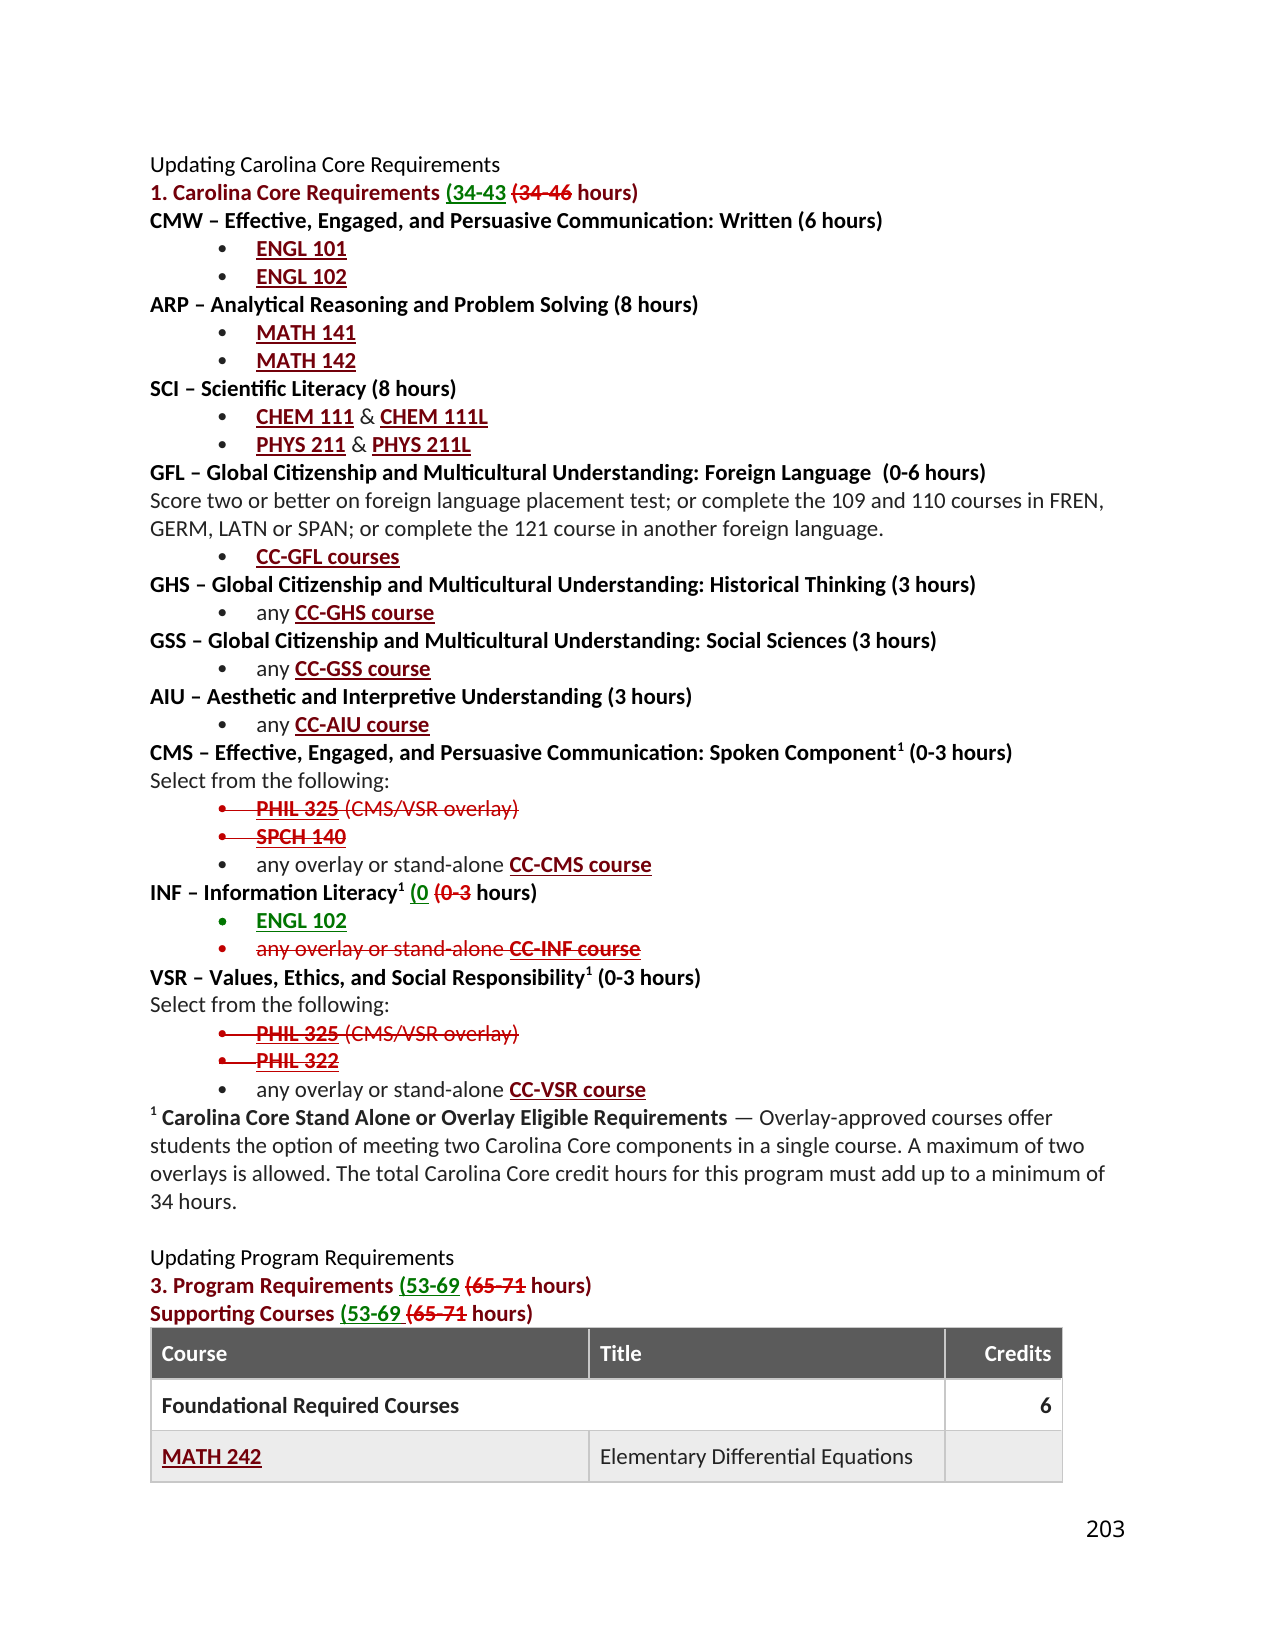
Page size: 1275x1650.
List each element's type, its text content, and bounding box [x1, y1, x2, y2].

text GHS – ​Global Citizenship and Multicultural Understanding: Historical Thinking (3 hours) [150, 570, 1125, 598]
text GFL – Global Citizenship and Multicultural Understanding: Foreign Language (0-6 hours) [150, 458, 1125, 486]
text Updating Program Requirements [150, 1243, 1125, 1271]
list PHIL 325 (CMS/VSR overlay) [219, 794, 1125, 822]
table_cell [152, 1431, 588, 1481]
list PHYS 211 & PHYS 211L [219, 430, 1125, 458]
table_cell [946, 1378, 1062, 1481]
text AIU – Aesthetic and Interpretive Understanding (3 hours) [150, 682, 1125, 710]
list CHEM 111 & CHEM 111L [219, 402, 1125, 430]
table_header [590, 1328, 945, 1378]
text CMW – Effective, Engaged, and Persuasive Communication: Written (6 hours) [150, 206, 1125, 234]
text ARP – Analytical Reasoning and Problem Solving (8 hours) [150, 290, 1125, 318]
list ENGL 102 [219, 907, 1125, 934]
list MATH 142 [219, 346, 1125, 374]
list SPCH 140 [219, 822, 1125, 851]
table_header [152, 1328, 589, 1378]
text SCI – Scientific Literacy (8 hours) [150, 374, 1125, 402]
list any overlay or stand-alone CC-INF course [219, 934, 1125, 963]
text CMS – Effective, Engaged, and Persuasive Communication: Spoken Component1 (0-3 hours) [150, 738, 1125, 766]
list any overlay or stand-alone CC-CMS course [219, 851, 1125, 878]
text Updating Carolina Core Requirements [150, 150, 1125, 178]
list any CC-GSS course [219, 654, 1125, 682]
text 1 Carolina Core Stand Alone or Overlay Eligible Requirements — Overlay-approved courses offer students the option of meeting two Carolina Core components in a single course. A maximum of two overlays is allowed. The total Carolina Core credit hours for this program must add up to a minimum of 34 hours. [150, 1103, 1125, 1215]
list CC-GFL courses [219, 542, 1125, 570]
text 3. Program Requirements (53-69 (65-71 hours) [150, 1271, 1125, 1299]
text INF – Information Literacy1 (0 (0-3 hours) [150, 878, 1125, 907]
text 1. Carolina Core Requirements (34-43 (34-46 hours) [150, 178, 1125, 206]
list any overlay or stand-alone CC-VSR course [219, 1075, 1125, 1103]
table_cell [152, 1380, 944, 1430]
text Select from the following: [150, 766, 1125, 794]
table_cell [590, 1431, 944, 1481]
list PHIL 322 [219, 1047, 1125, 1075]
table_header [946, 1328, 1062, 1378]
list any CC-AIU course [219, 710, 1125, 738]
list ENGL 101 [219, 234, 1125, 262]
text GSS – Global Citizenship and Multicultural Understanding: Social Sciences (3 hours) [150, 626, 1125, 654]
text VSR – Values, Ethics, and Social Responsibility1 (0-3 hours) [150, 963, 1125, 991]
text Select from the following: [150, 991, 1125, 1019]
list any CC-GHS course [219, 598, 1125, 626]
text Supporting Courses (53-69 (65-71 hours) [150, 1299, 1125, 1327]
list PHIL 325 (CMS/VSR overlay) [219, 1019, 1125, 1047]
list MATH 141 [219, 318, 1125, 346]
text Score two or better on foreign language placement test; or complete the 109 and 110 courses in FREN, GERM, LATN or SPAN; or complete the 121 course in another foreign language. [150, 486, 1125, 542]
list ENGL 102 [219, 262, 1125, 290]
